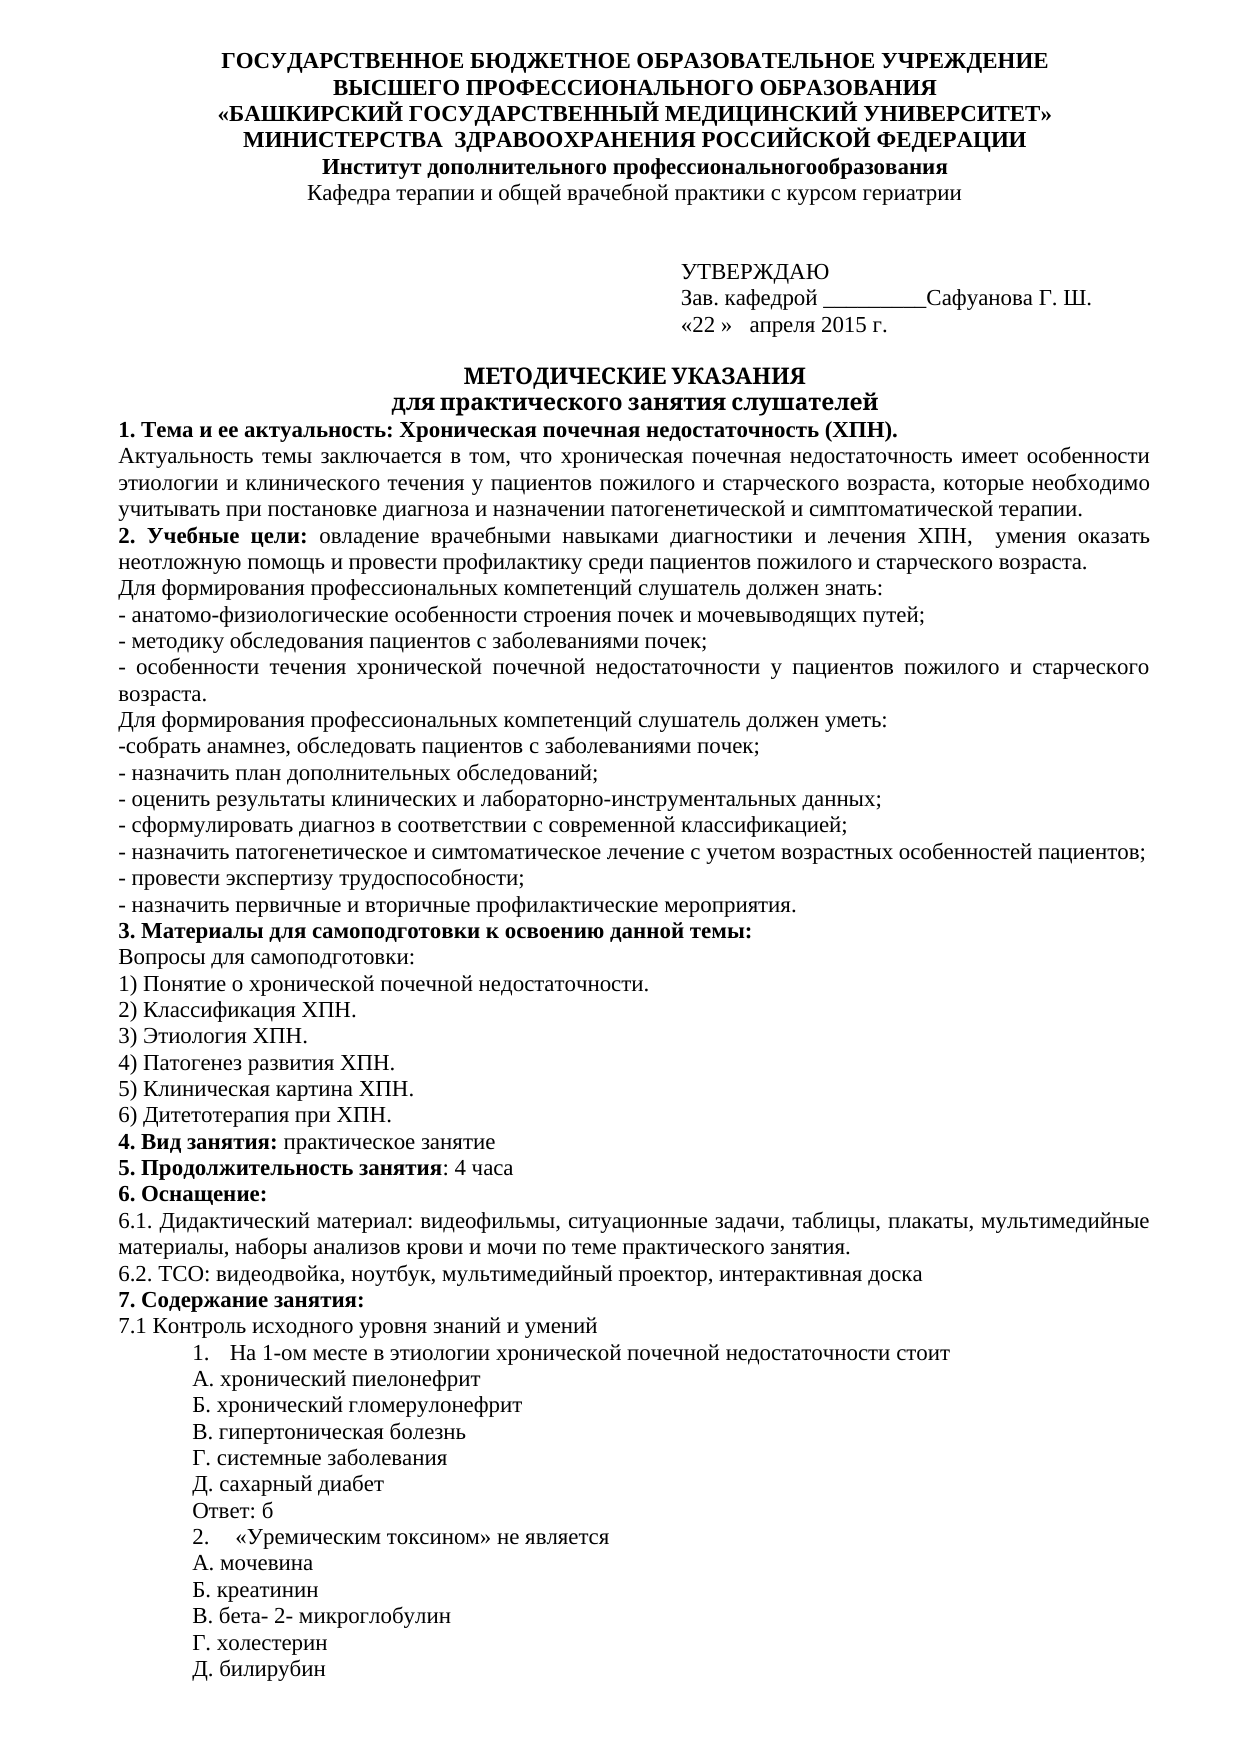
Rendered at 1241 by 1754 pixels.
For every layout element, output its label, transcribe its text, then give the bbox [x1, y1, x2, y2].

text 7.1 Контроль исходного уровня знаний и умений [118, 1312, 1152, 1339]
text Кафедра терапии и общей врачебной практики с курсом гериатрии [118, 179, 1152, 205]
text 6) Дитетотерапия при ХПН. [118, 1101, 1152, 1128]
text 2. Учебные цели: овладение врачебными навыками диагностики и лечения ХПН, умения оказать неотложную помощь и провести профилактику среди пациентов пожилого и старческого возраста. [118, 522, 1152, 574]
text Г. холестерин [192, 1628, 1152, 1655]
text 4. Вид занятия: практическое занятие [118, 1128, 1152, 1154]
text В. гипертоническая болезнь [192, 1418, 1152, 1444]
text 6.1. Дидактический материал: видеофильмы, ситуационные задачи, таблицы, плакаты, мультимедийные материалы, наборы анализов крови и мочи по теме практического занятия. [118, 1207, 1152, 1259]
text Актуальность темы заключается в том, что хроническая почечная недостаточность имеет особенности этиологии и клинического течения у пациентов пожилого и старческого возраста, которые необходимо учитывать при постановке диагноза и назначении патогенетической и симптоматической терапии. [118, 443, 1152, 522]
text Г. системные заболевания [192, 1444, 1152, 1470]
text 6.2. ТСО: видеодвойка, ноутбук, мультимедийный проектор, интерактивная доска [118, 1259, 1152, 1286]
text - сформулировать диагноз в соответствии с современной классификацией; [118, 812, 1152, 838]
text 4) Патогенез развития ХПН. [118, 1049, 1152, 1075]
text 3) Этиология ХПН. [118, 1022, 1152, 1049]
text -собрать анамнез, обследовать пациентов с заболеваниями почек; [118, 732, 1152, 759]
text 5. Продолжительность занятия: 4 часа [118, 1154, 1152, 1181]
text для практического занятия слушателей [118, 390, 1152, 416]
text - провести экспертизу трудоспособности; [118, 864, 1152, 891]
text - анатомо-физиологические особенности строения почек и мочевыводящих путей; [118, 601, 1152, 627]
text «22 » апреля 2015 г. [681, 311, 1152, 337]
text ВЫСШЕГО ПРОФЕССИОНАЛЬНОГО ОБРАЗОВАНИЯ [118, 74, 1152, 100]
text Вопросы для самоподготовки: [118, 943, 1152, 970]
text Б. хронический гломерулонефрит [192, 1391, 1152, 1418]
text В. бета- 2- микроглобулин [192, 1602, 1152, 1628]
list На 1-ом месте в этиологии хронической почечной недостаточности стоит [192, 1339, 1152, 1365]
text 7. Содержание занятия: [118, 1286, 1152, 1312]
text А. хронический пиелонефрит [192, 1365, 1152, 1391]
text Д. билирубин [192, 1655, 1152, 1681]
text Институт дополнительного профессиональногообразования [118, 153, 1152, 179]
text - оценить результаты клинических и лабораторно-инструментальных данных; [118, 785, 1152, 812]
text «БАШКИРСКИЙ ГОСУДАРСТВЕННЫЙ МЕДИЦИНСКИЙ УНИВЕРСИТЕТ» [118, 100, 1152, 126]
text Ответ: б [192, 1497, 1152, 1523]
text 1) Понятие о хронической почечной недостаточности. [118, 970, 1152, 996]
text - назначить патогенетическое и симтоматическое лечение с учетом возрастных особенностей пациентов; [118, 838, 1152, 864]
text - назначить первичные и вторичные профилактические мероприятия. [118, 891, 1152, 917]
text Б. креатинин [192, 1576, 1152, 1602]
text 6. Оснащение: [118, 1181, 1152, 1207]
text Для формирования профессиональных компетенций слушатель должен уметь: [118, 706, 1152, 732]
text - назначить план дополнительных обследований; [118, 759, 1152, 785]
text МЕТОДИЧЕСКИЕ УКАЗАНИЯ [118, 363, 1152, 390]
text Для формирования профессиональных компетенций слушатель должен знать: [118, 574, 1152, 601]
text Д. сахарный диабет [192, 1470, 1152, 1497]
text МИНИСТЕРСТВА ЗДРАВООХРАНЕНИЯ РОССИЙСКОЙ ФЕДЕРАЦИИ [118, 126, 1152, 153]
text 5) Клиническая картина ХПН. [118, 1075, 1152, 1101]
text А. мочевина [192, 1549, 1152, 1576]
text ГОСУДАРСТВЕННОЕ БЮДЖЕТНОЕ ОБРАЗОВАТЕЛЬНОЕ УЧРЕЖДЕНИЕ [118, 47, 1152, 74]
text 2) Классификация ХПН. [118, 996, 1152, 1022]
text УТВЕРЖДАЮ [681, 258, 1152, 284]
text 1. Тема и ее актуальность: Хроническая почечная недостаточность (ХПН). [118, 416, 1152, 443]
list «Уремическим токсином» не является [192, 1523, 1152, 1549]
text - методику обследования пациентов с заболеваниями почек; [118, 627, 1152, 653]
text - особенности течения хронической почечной недостаточности у пациентов пожилого и старческого возраста. [118, 653, 1152, 706]
text Зав. кафедрой _________Сафуанова Г. Ш. [681, 284, 1152, 311]
text 3. Материалы для самоподготовки к освоению данной темы: [118, 917, 1152, 943]
